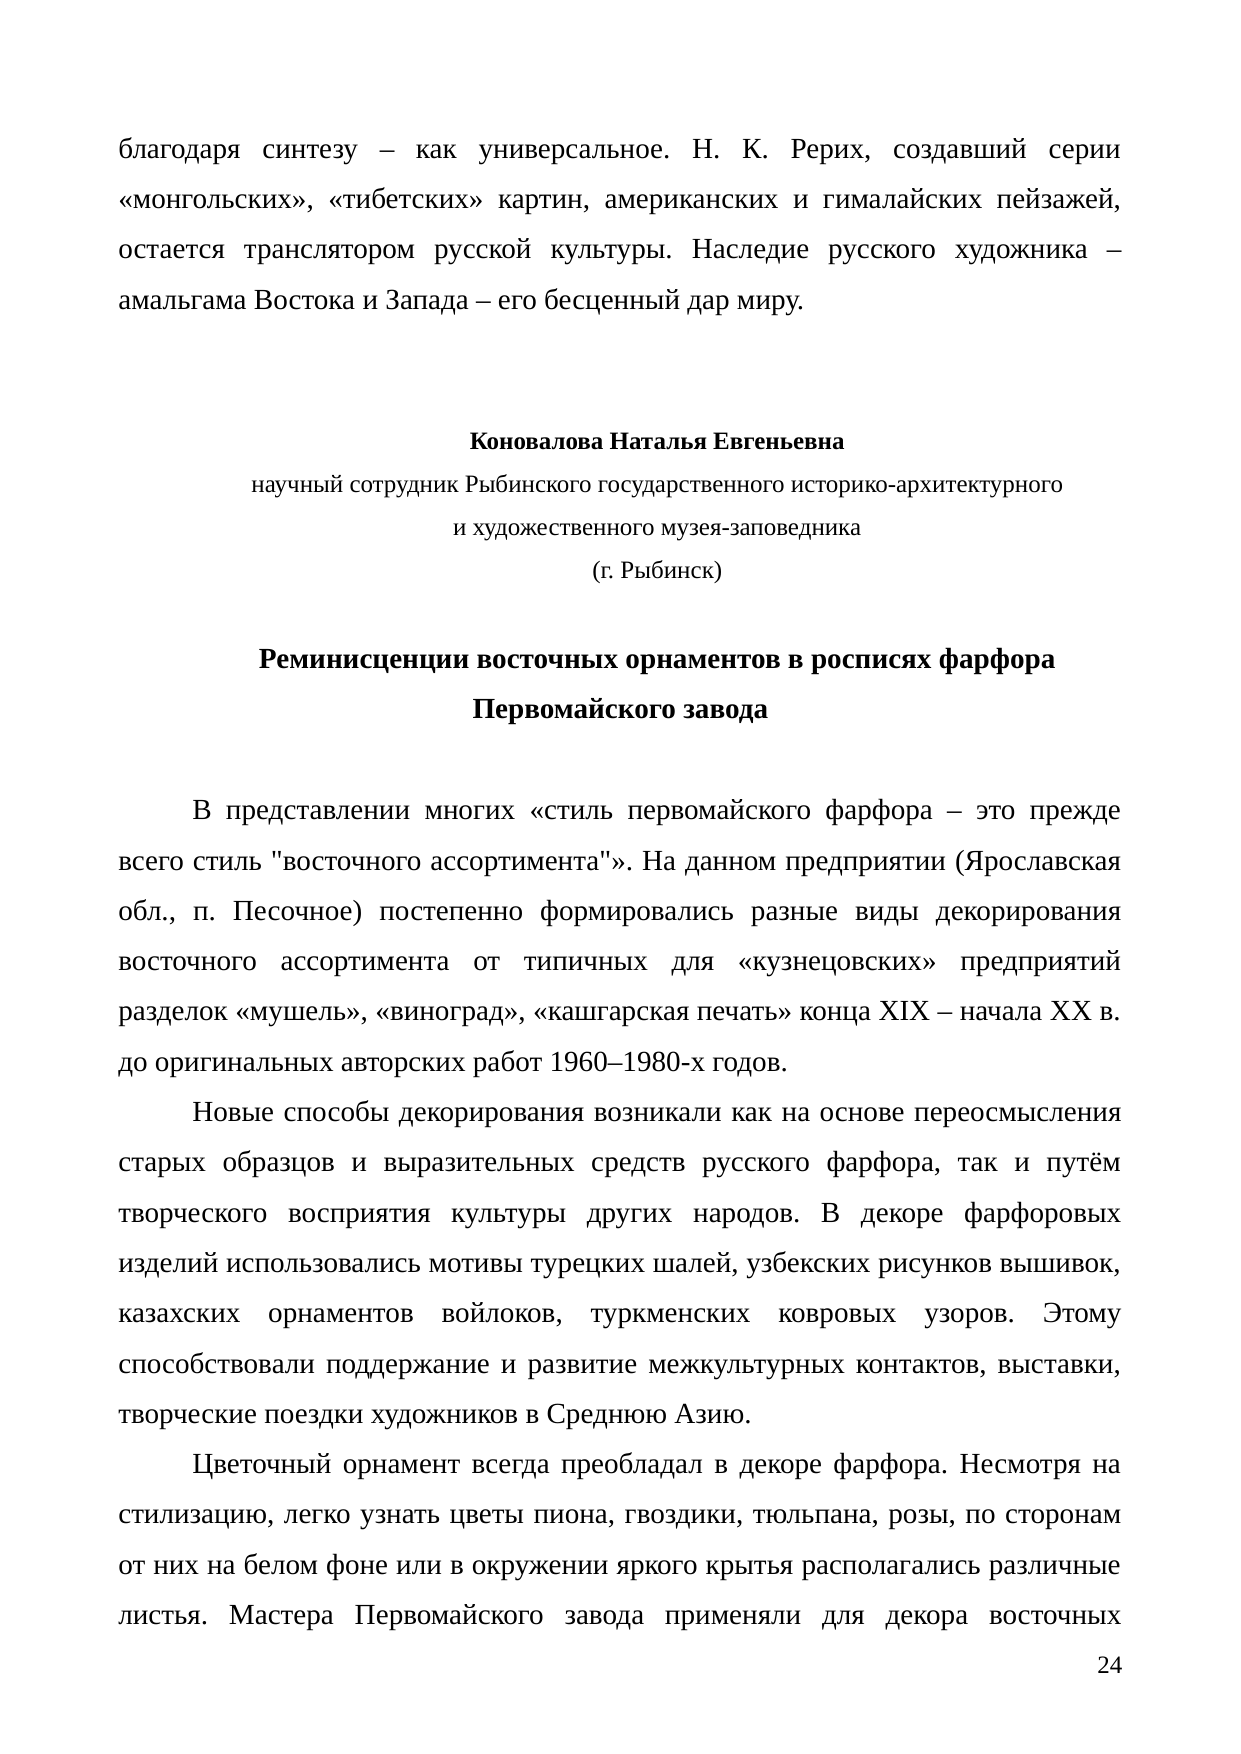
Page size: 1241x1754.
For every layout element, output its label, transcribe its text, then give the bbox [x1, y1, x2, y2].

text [118, 131, 1122, 316]
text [118, 1446, 1122, 1631]
text (г. Рыбинск) [118, 555, 1122, 584]
text Новые способы декорирования возникали как на основе переосмысления старых образцов и выразительных средств русского фарфора, так и путём творческого восприятия культуры других народов. В декоре фарфоровых изделий использовались мотивы турецких шалей, узбекских рисунков вышивок, казахских орнаментов войлоков, туркменских ковровых узоров. Этому способствовали поддержание и развитие межкультурных контактов, выставки, творческие поездки художников в Среднюю Азию. [118, 1094, 1122, 1429]
text Реминисценции восточных орнаментов в росписях фарфора Первомайского завода [118, 641, 1122, 725]
text В представлении многих «стиль первомайского фарфора – это прежде всего стиль "восточного ассортимента"». На данном предприятии (Ярославская обл., п. Песочное) постепенно формировались разные виды декорирования восточного ассортимента от типичных для «кузнецовских» предприятий разделок «мушель», «виноград», «кашгарская печать» конца XIX – начала XX в. до оригинальных авторских работ 1960–1980-х годов. [118, 792, 1122, 1077]
text научный сотрудник Рыбинского государственного историко-архитектурного [118, 469, 1122, 498]
text Коновалова Наталья Евгеньевна [118, 426, 1122, 454]
text и художественного музея-заповедника [118, 512, 1122, 541]
